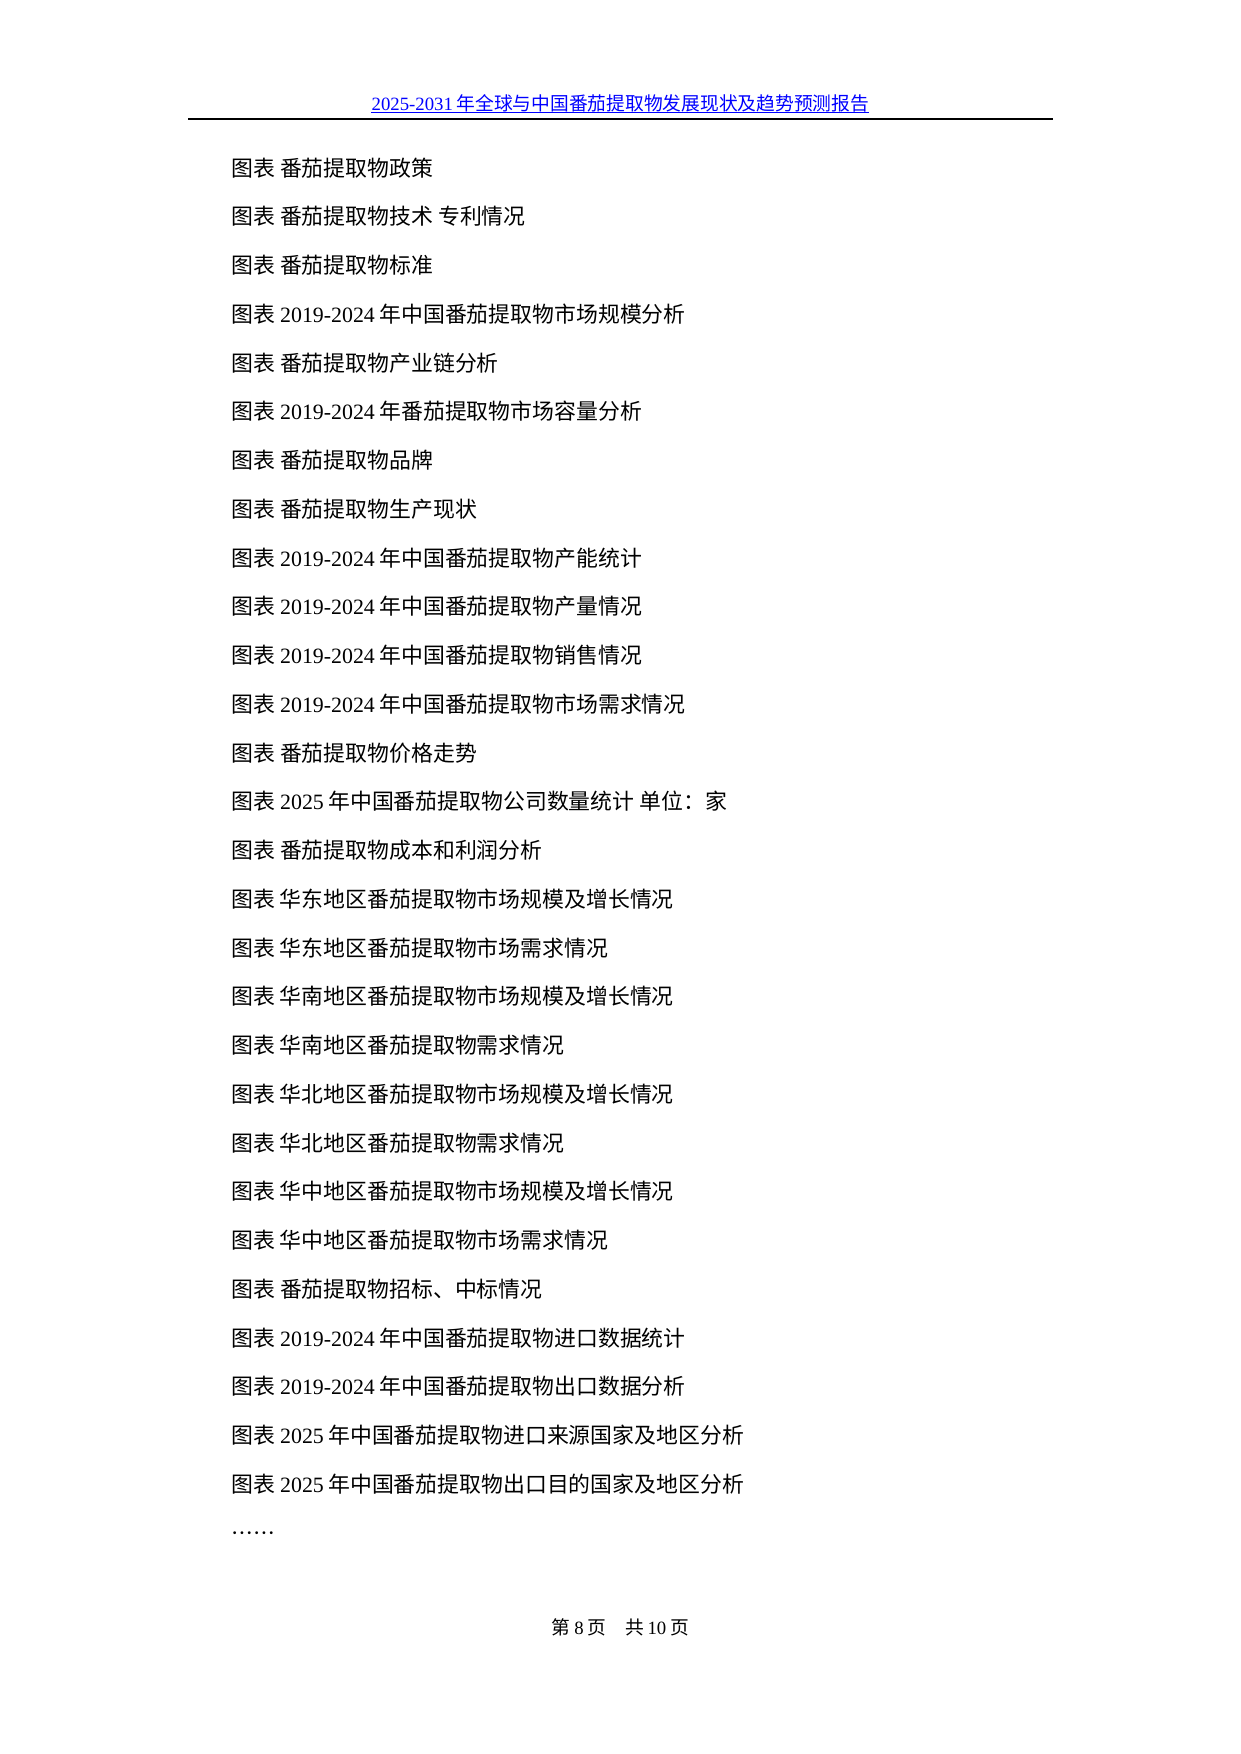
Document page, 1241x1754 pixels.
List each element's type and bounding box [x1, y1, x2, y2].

text [187, 150, 1053, 1548]
